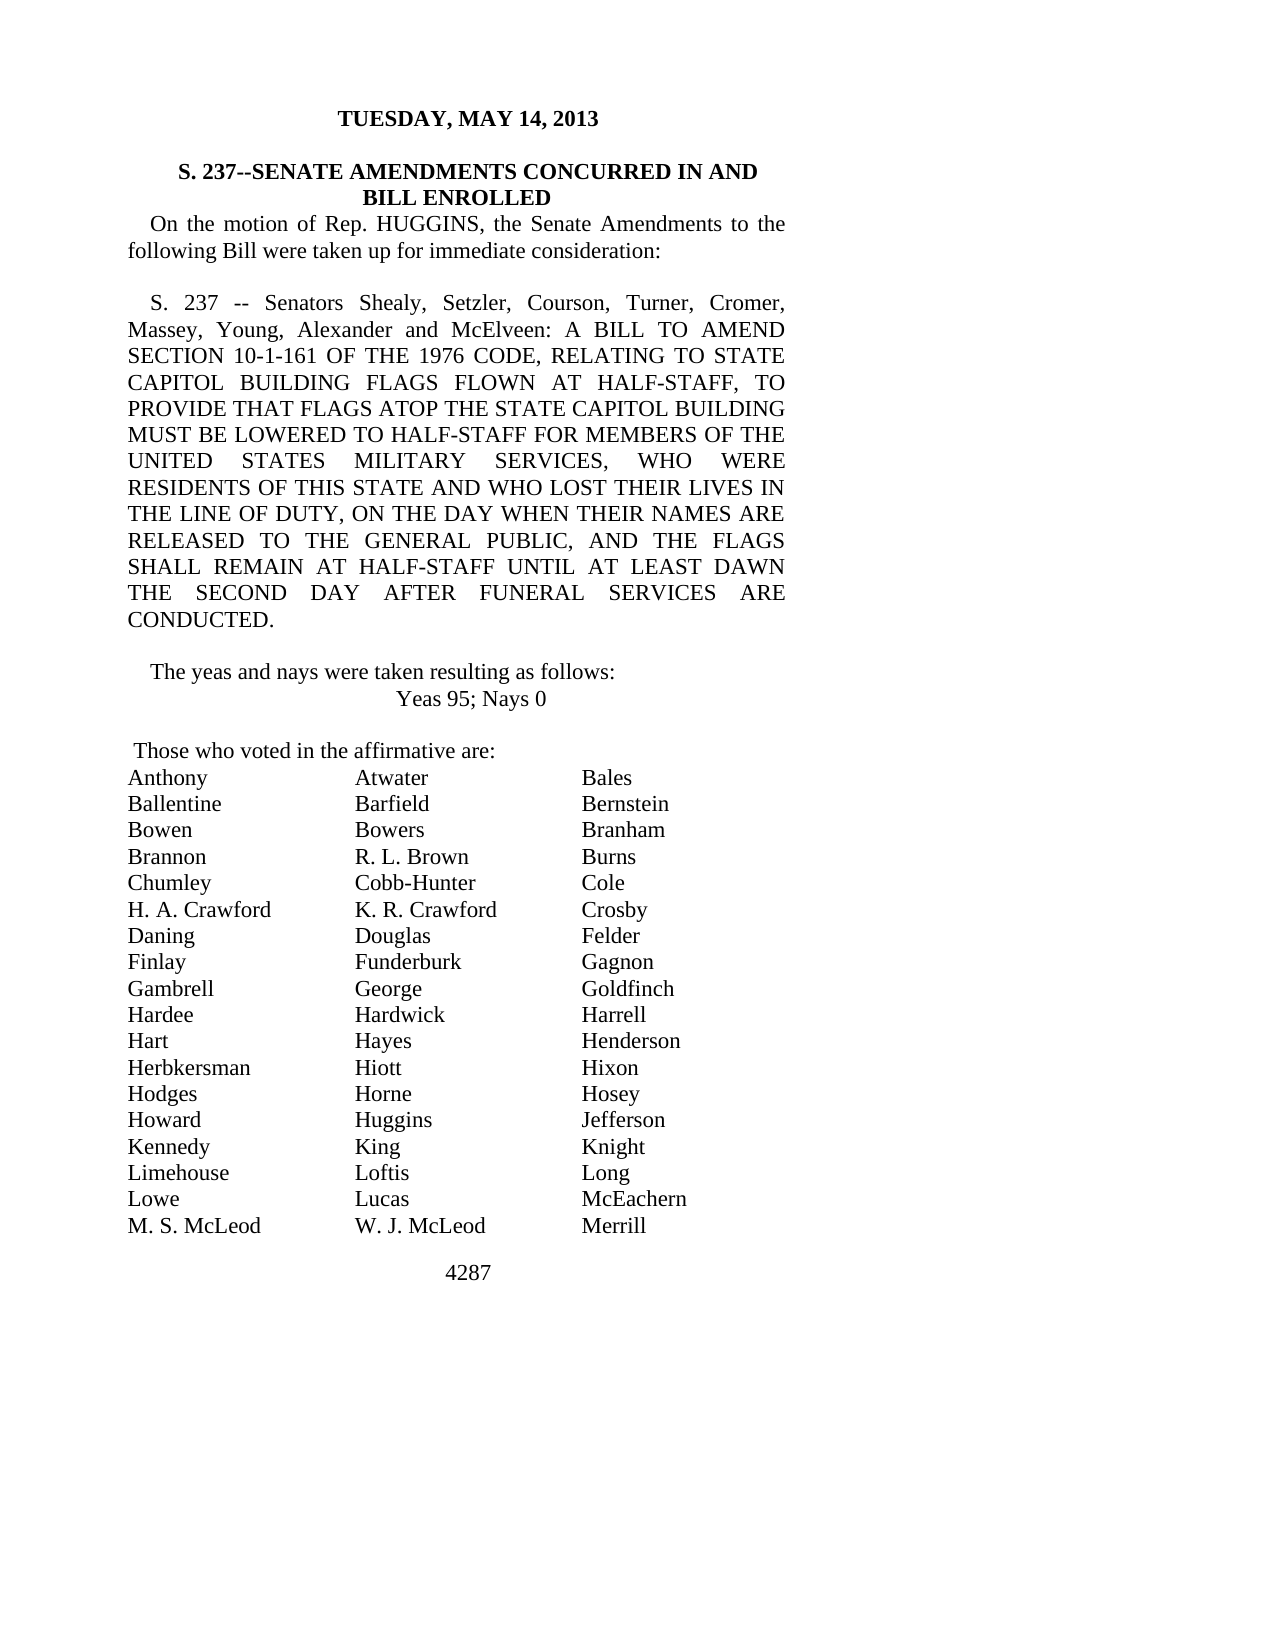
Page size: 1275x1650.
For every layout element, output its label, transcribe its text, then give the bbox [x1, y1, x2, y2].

table_cell Finlay [116, 948, 343, 975]
table_cell McEachern [570, 1186, 797, 1212]
table_cell Chumley [116, 869, 343, 896]
table_cell Limehouse [116, 1159, 343, 1186]
table_header Atwater [343, 764, 570, 790]
table_cell Henderson [570, 1028, 797, 1054]
table_cell George [343, 975, 570, 1001]
table_cell Douglas [343, 922, 570, 948]
table_cell Kennedy [116, 1133, 343, 1159]
text S. 237 -- Senators Shealy, Setzler, Courson, Turner, Cromer, Massey, Young, Alexander and McElveen: A BILL TO AMEND SECTION 10-1-161 OF THE 1976 CODE, RELATING TO STATE CAPITOL BUILDING FLAGS FLOWN AT HALF-STAFF, TO PROVIDE THAT FLAGS ATOP THE STATE CAPITOL BUILDING MUST BE LOWERED TO HALF-STAFF FOR MEMBERS OF THE UNITED STATES MILITARY SERVICES, WHO WERE RESIDENTS OF THIS STATE AND WHO LOST THEIR LIVES IN THE LINE OF DUTY, ON THE DAY WHEN THEIR NAMES ARE RELEASED TO THE GENERAL PUBLIC, AND THE FLAGS SHALL REMAIN AT HALF-STAFF UNTIL AT LEAST DAWN THE SECOND DAY AFTER FUNERAL SERVICES ARE CONDUCTED. [127, 289, 786, 632]
table_cell Horne [343, 1080, 570, 1106]
table_cell Branham [570, 817, 797, 843]
text The yeas and nays were taken resulting as follows: [127, 658, 786, 685]
table_cell Cole [570, 869, 797, 896]
table_cell Gagnon [570, 948, 797, 975]
table_cell Long [570, 1159, 797, 1186]
text On the motion of Rep. HUGGINS, the Senate Amendments to the following Bill were taken up for immediate consideration: [127, 210, 786, 263]
table_cell W. J. McLeod [343, 1212, 570, 1238]
table_cell Funderburk [343, 948, 570, 975]
table_cell Ballentine [116, 790, 343, 817]
table_cell K. R. Crawford [343, 896, 570, 922]
table_cell Hart [116, 1028, 343, 1054]
table_cell Hosey [570, 1080, 797, 1106]
table_cell Jefferson [570, 1106, 797, 1133]
table_cell R. L. Brown [343, 843, 570, 869]
table_cell M. S. McLeod [116, 1212, 343, 1238]
table_cell Lowe [116, 1186, 343, 1212]
table_cell Daning [116, 922, 343, 948]
table_cell Brannon [116, 843, 343, 869]
table_cell Huggins [343, 1106, 570, 1133]
table_cell Hardwick [343, 1001, 570, 1027]
table_cell Herbkersman [116, 1054, 343, 1080]
table_cell Merrill [570, 1212, 797, 1238]
table_cell Gambrell [116, 975, 343, 1001]
text Those who voted in the affirmative are: [127, 737, 786, 764]
text S. 237--SENATE AMENDMENTS CONCURRED IN AND BILL ENROLLED [127, 158, 786, 210]
table_cell Bowen [116, 817, 343, 843]
table_header Bales [570, 764, 797, 790]
table_cell Burns [570, 843, 797, 869]
table_cell Goldfinch [570, 975, 797, 1001]
table_cell Hardee [116, 1001, 343, 1027]
table_cell Cobb-Hunter [343, 869, 570, 896]
table_cell Howard [116, 1106, 343, 1133]
table_cell H. A. Crawford [116, 896, 343, 922]
table_cell Felder [570, 922, 797, 948]
table_cell Hixon [570, 1054, 797, 1080]
table_cell Bowers [343, 817, 570, 843]
table_cell King [343, 1133, 570, 1159]
table_cell Bernstein [570, 790, 797, 817]
text Yeas 95; Nays 0 [127, 685, 786, 711]
table_cell Crosby [570, 896, 797, 922]
table_header Anthony [116, 764, 343, 790]
table_cell Lucas [343, 1186, 570, 1212]
table_cell Hiott [343, 1054, 570, 1080]
table_cell Harrell [570, 1001, 797, 1027]
table_cell Loftis [343, 1159, 570, 1186]
table_cell Hodges [116, 1080, 343, 1106]
table_cell Knight [570, 1133, 797, 1159]
table_cell Hayes [343, 1028, 570, 1054]
table_cell Barfield [343, 790, 570, 817]
